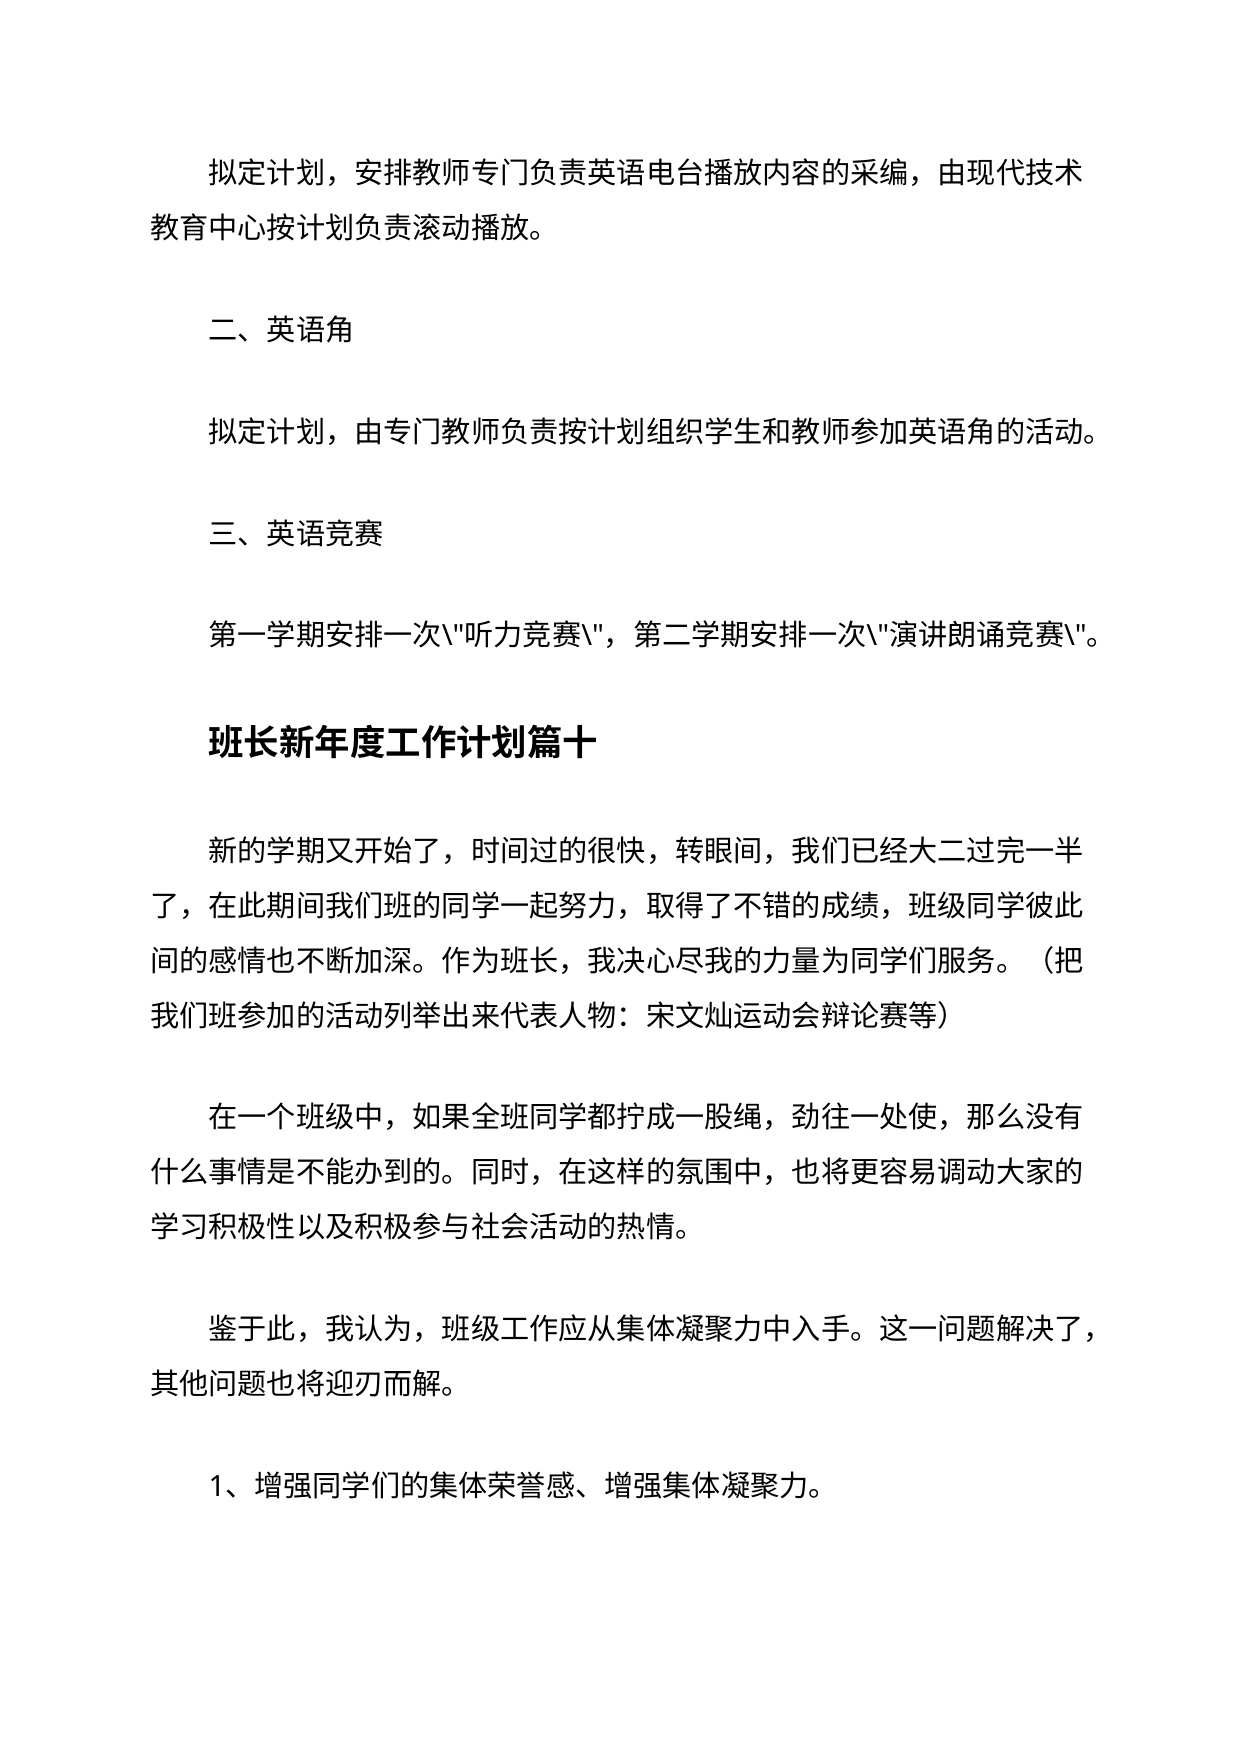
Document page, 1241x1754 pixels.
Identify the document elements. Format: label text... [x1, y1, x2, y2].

text 三、英语竞赛 [150, 510, 1090, 552]
text 拟定计划，安排教师专门负责英语电台播放内容的采编，由现代技术教育中心按计划负责滚动播放。 [150, 150, 1090, 247]
text 拟定计划，由专门教师负责按计划组织学生和教师参加英语角的活动。 [150, 408, 1090, 451]
text 班长新年度工作计划篇十 [150, 714, 1090, 765]
text 新的学期又开始了，时间过的很快，转眼间，我们已经大二过完一半了，在此期间我们班的同学一起努力，取得了不错的成绩，班级同学彼此间的感情也不断加深。作为班长，我决心尽我的力量为同学们服务。（把我们班参加的活动列举出来代表人物：宋文灿运动会辩论赛等） [150, 827, 1090, 1034]
text 1、增强同学们的集体荣誉感、增强集体凝聚力。 [150, 1462, 1090, 1504]
text 鉴于此，我认为，班级工作应从集体凝聚力中入手。这一问题解决了，其他问题也将迎刃而解。 [150, 1305, 1090, 1403]
text 第一学期安排一次\"听力竞赛\"，第二学期安排一次\"演讲朗诵竞赛\"。 [150, 612, 1090, 654]
text 二、英语角 [150, 307, 1090, 349]
text 在一个班级中，如果全班同学都拧成一股绳，劲往一处使，那么没有什么事情是不能办到的。同时，在这样的氛围中，也将更容易调动大家的学习积极性以及积极参与社会活动的热情。 [150, 1094, 1090, 1246]
